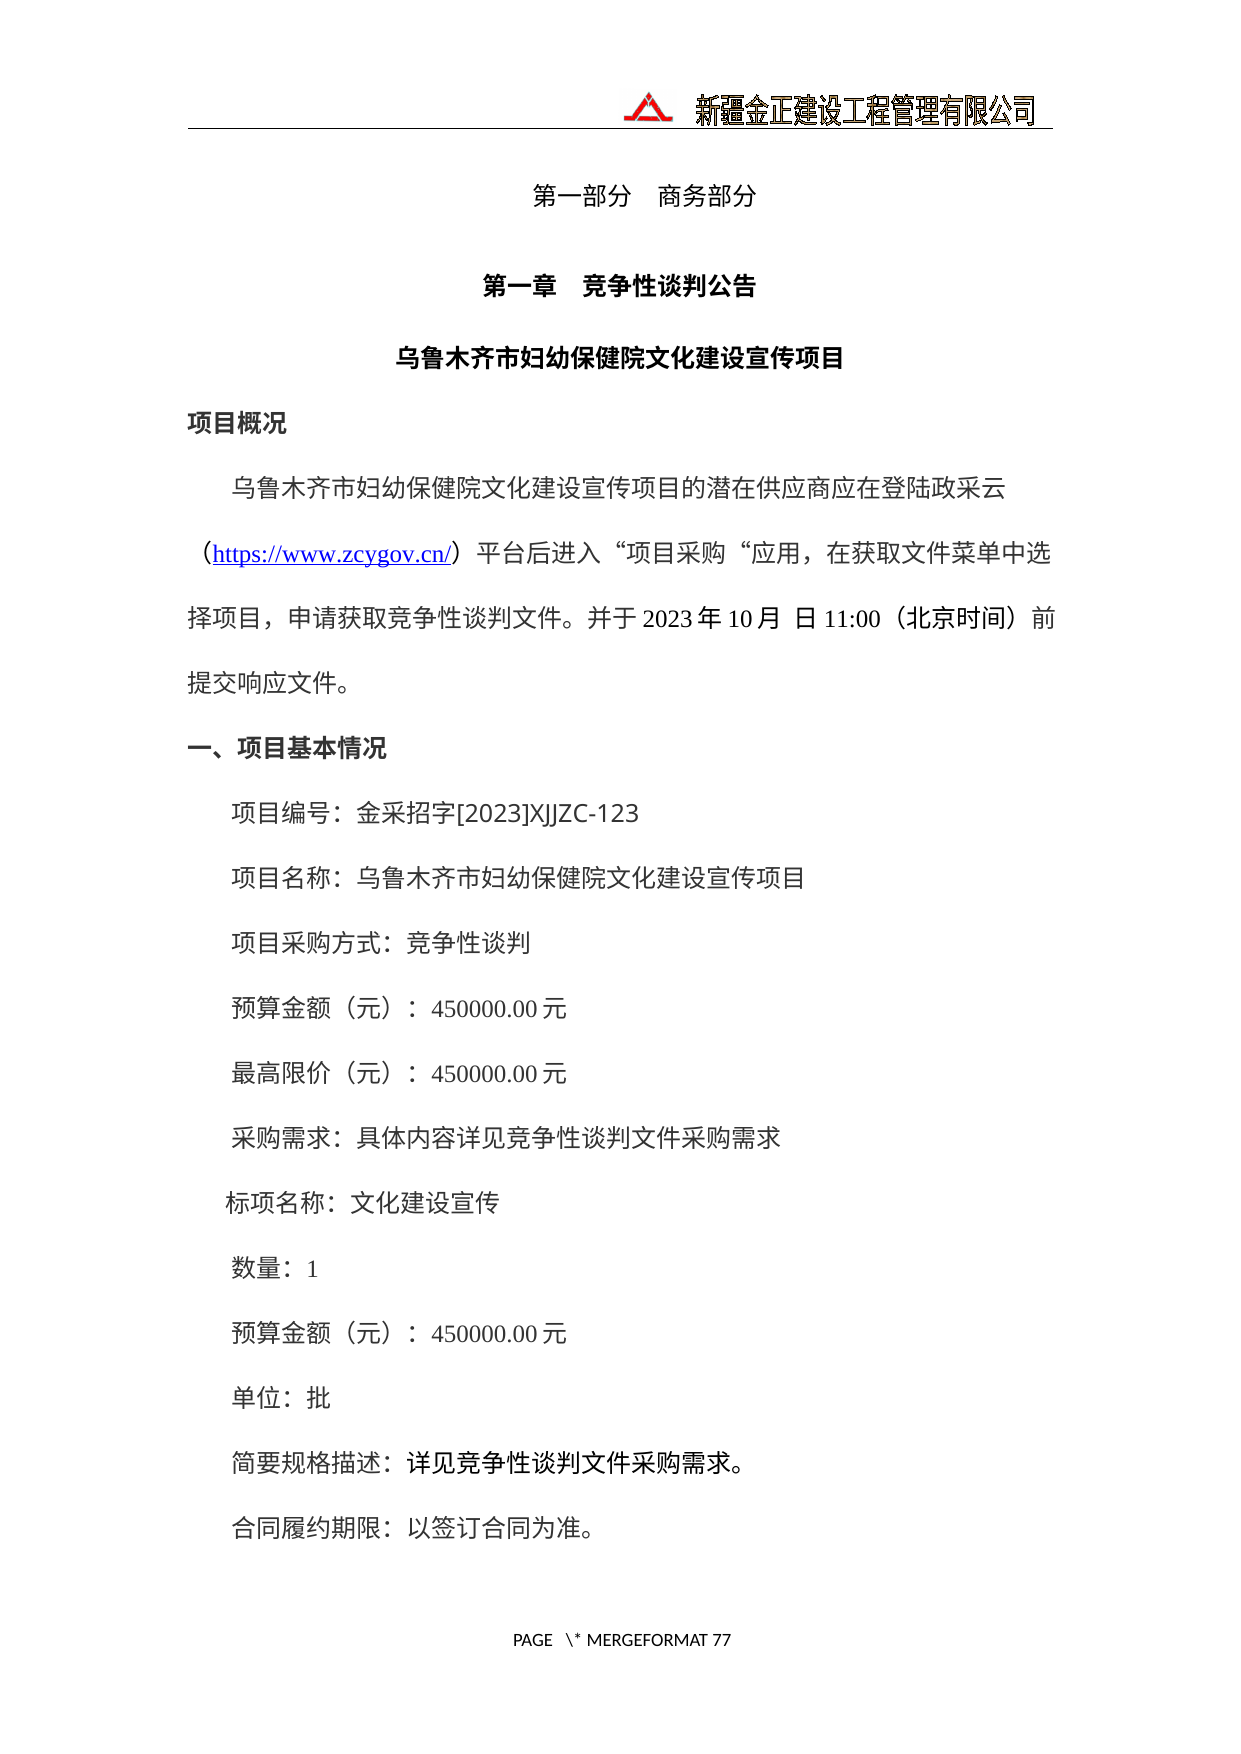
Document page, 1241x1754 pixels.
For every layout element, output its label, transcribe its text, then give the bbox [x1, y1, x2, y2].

text 乌鲁木齐市妇幼保健院文化建设宣传项目的潜在供应商应在登陆政采云（https://www.zcygov.cn/）平台后进入“项目采购“应用，在获取文件菜单中选择项目，申请获取竞争性谈判文件。并于2023年10月 日11:00（北京时间）前提交响应文件。 [187, 454, 1062, 714]
picture [710, 95, 719, 125]
text 项目概况 [187, 389, 1053, 454]
picture [940, 94, 962, 125]
text 最高限价（元）：450000.00元 [187, 1039, 1053, 1104]
picture [819, 106, 826, 123]
picture [830, 96, 840, 106]
picture [698, 95, 708, 100]
picture [876, 108, 889, 124]
text 项目采购方式：竞争性谈判 [187, 909, 1053, 974]
text 数量：1 [187, 1234, 1053, 1299]
text 采购需求：具体内容详见竞争性谈判文件采购需求 [187, 1104, 1053, 1169]
picture [892, 95, 902, 102]
picture [722, 107, 729, 115]
picture [619, 89, 677, 126]
picture [771, 97, 791, 123]
picture [802, 95, 816, 120]
text 标项名称：文化建设宣传 [187, 1169, 1053, 1234]
picture [732, 100, 741, 107]
text 简要规格描述：详见竞争性谈判文件采购需求。 [187, 1429, 1053, 1494]
picture [732, 113, 741, 120]
text 项目名称：乌鲁木齐市妇幼保健院文化建设宣传项目 [187, 844, 1053, 909]
text 预算金额（元）：450000.00元 [187, 1299, 1053, 1364]
text 合同履约期限：以签订合同为准。 [187, 1494, 1053, 1559]
picture [697, 106, 708, 125]
picture [980, 112, 987, 124]
picture [1002, 95, 1010, 110]
picture [896, 109, 911, 125]
picture [827, 116, 840, 125]
text 项目编号：金采招字[2023]XJJZC-123 [187, 779, 1053, 844]
picture [878, 97, 888, 106]
picture [745, 95, 767, 124]
text 预算金额（元）：450000.00元 [187, 974, 1053, 1039]
picture [759, 98, 768, 107]
picture [925, 97, 937, 111]
text 乌鲁木齐市妇幼保健院文化建设宣传项目 [187, 324, 1053, 389]
picture [903, 95, 913, 101]
picture [1017, 109, 1027, 119]
picture [797, 116, 816, 124]
picture [974, 97, 985, 125]
picture [868, 95, 876, 125]
picture [844, 99, 865, 122]
picture [992, 105, 1011, 124]
subtitle 第一章 竞争性谈判公告 [187, 252, 1053, 317]
text 第一部分 商务部分 [187, 162, 1053, 227]
picture [966, 95, 973, 125]
text 单位：批 [187, 1364, 1053, 1429]
picture [827, 110, 839, 116]
picture [989, 97, 997, 109]
text 一、项目基本情况 [187, 714, 1053, 779]
